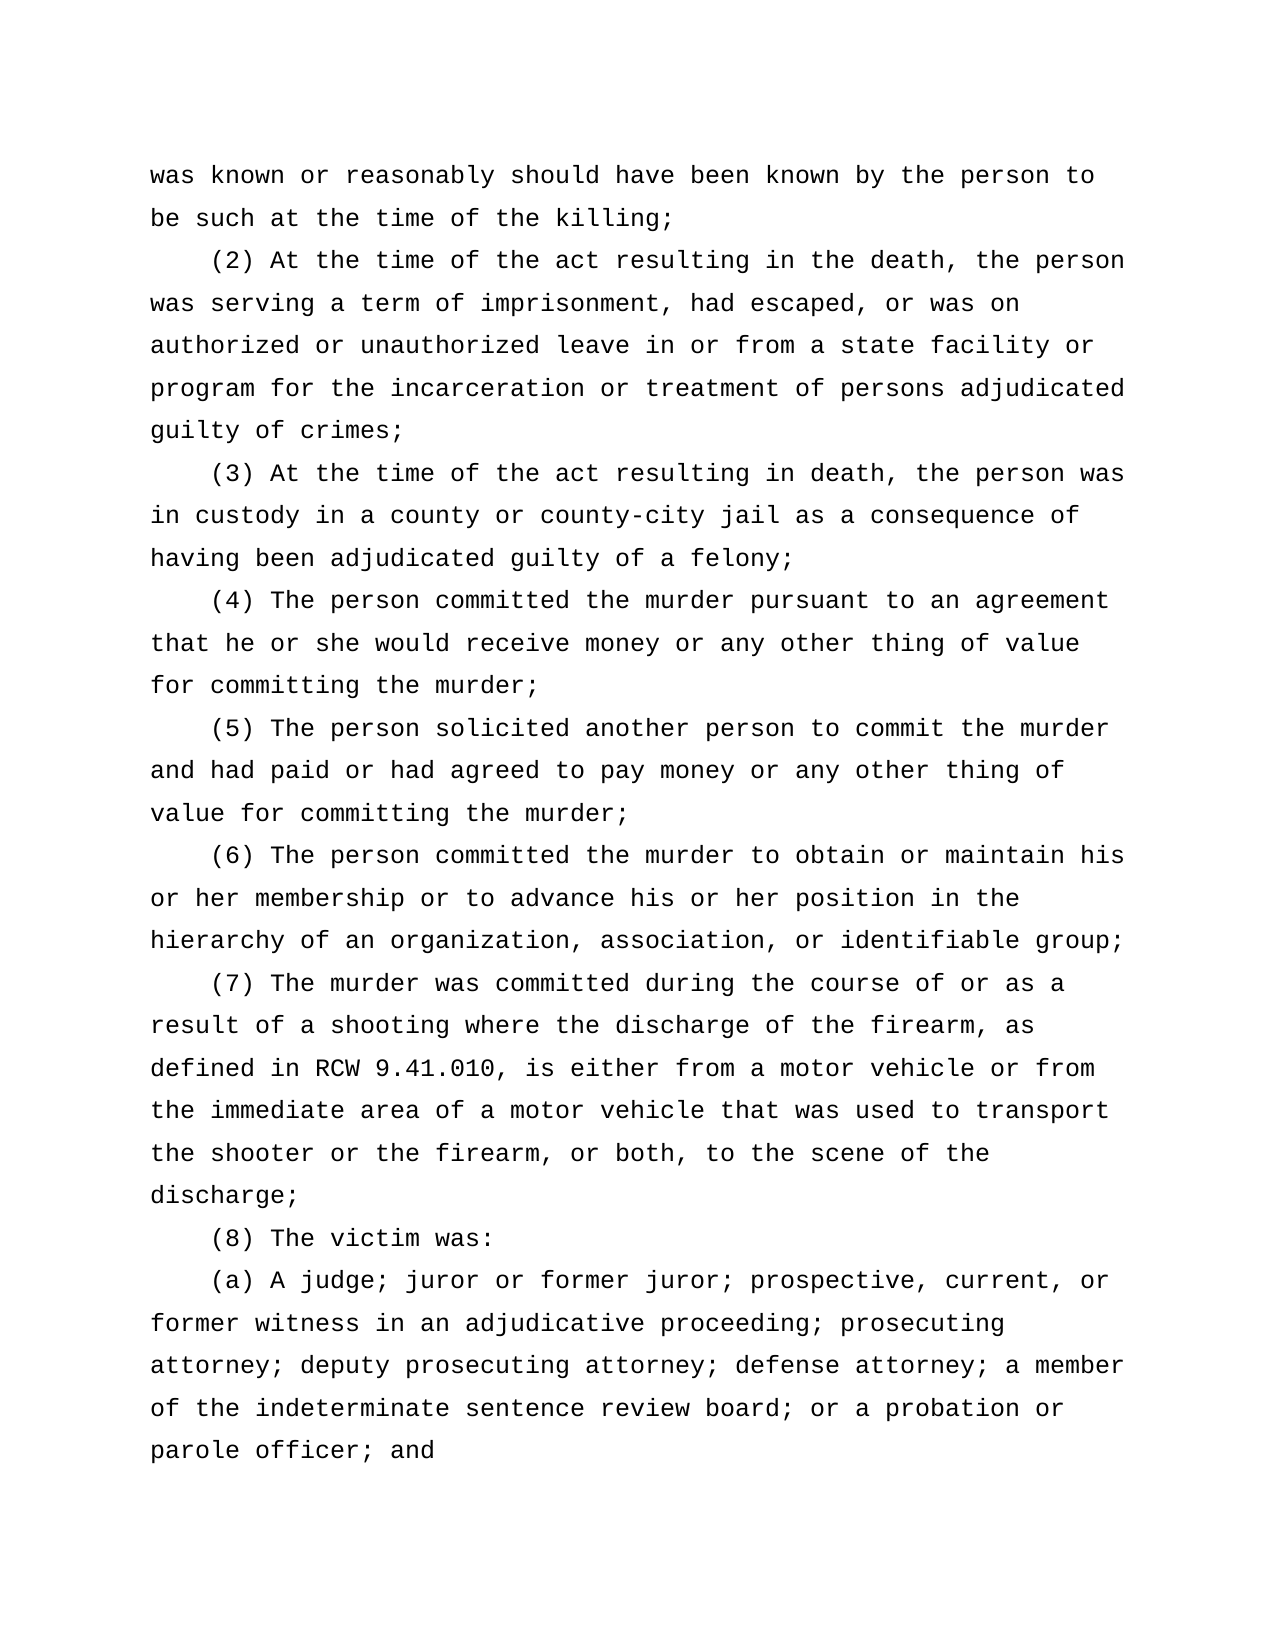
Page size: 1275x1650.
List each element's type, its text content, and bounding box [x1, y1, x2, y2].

text (3) At the time of the act resulting in death, the person was in custody in a county or county-city jail as a consequence of having been adjudicated guilty of a felony; [150, 447, 1125, 575]
text (5) The person solicited another person to commit the murder and had paid or had agreed to pay money or any other thing of value for committing the murder; [150, 702, 1125, 830]
text (2) At the time of the act resulting in the death, the person was serving a term of imprisonment, had escaped, or was on authorized or unauthorized leave in or from a state facility or program for the incarceration or treatment of persons adjudicated guilty of crimes; [150, 235, 1125, 447]
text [150, 150, 1125, 235]
text (8) The victim was: [150, 1212, 1125, 1255]
text (7) The murder was committed during the course of or as a result of a shooting where the discharge of the firearm, as defined in RCW 9.41.010, is either from a motor vehicle or from the immediate area of a motor vehicle that was used to transport the shooter or the firearm, or both, to the scene of the discharge; [150, 957, 1125, 1212]
text (a) A judge; juror or former juror; prospective, current, or former witness in an adjudicative proceeding; prosecuting attorney; deputy prosecuting attorney; defense attorney; a member of the indeterminate sentence review board; or a probation or parole officer; and [150, 1255, 1125, 1467]
text (4) The person committed the murder pursuant to an agreement that he or she would receive money or any other thing of value for committing the murder; [150, 575, 1125, 702]
text (6) The person committed the murder to obtain or maintain his or her membership or to advance his or her position in the hierarchy of an organization, association, or identifiable group; [150, 830, 1125, 957]
